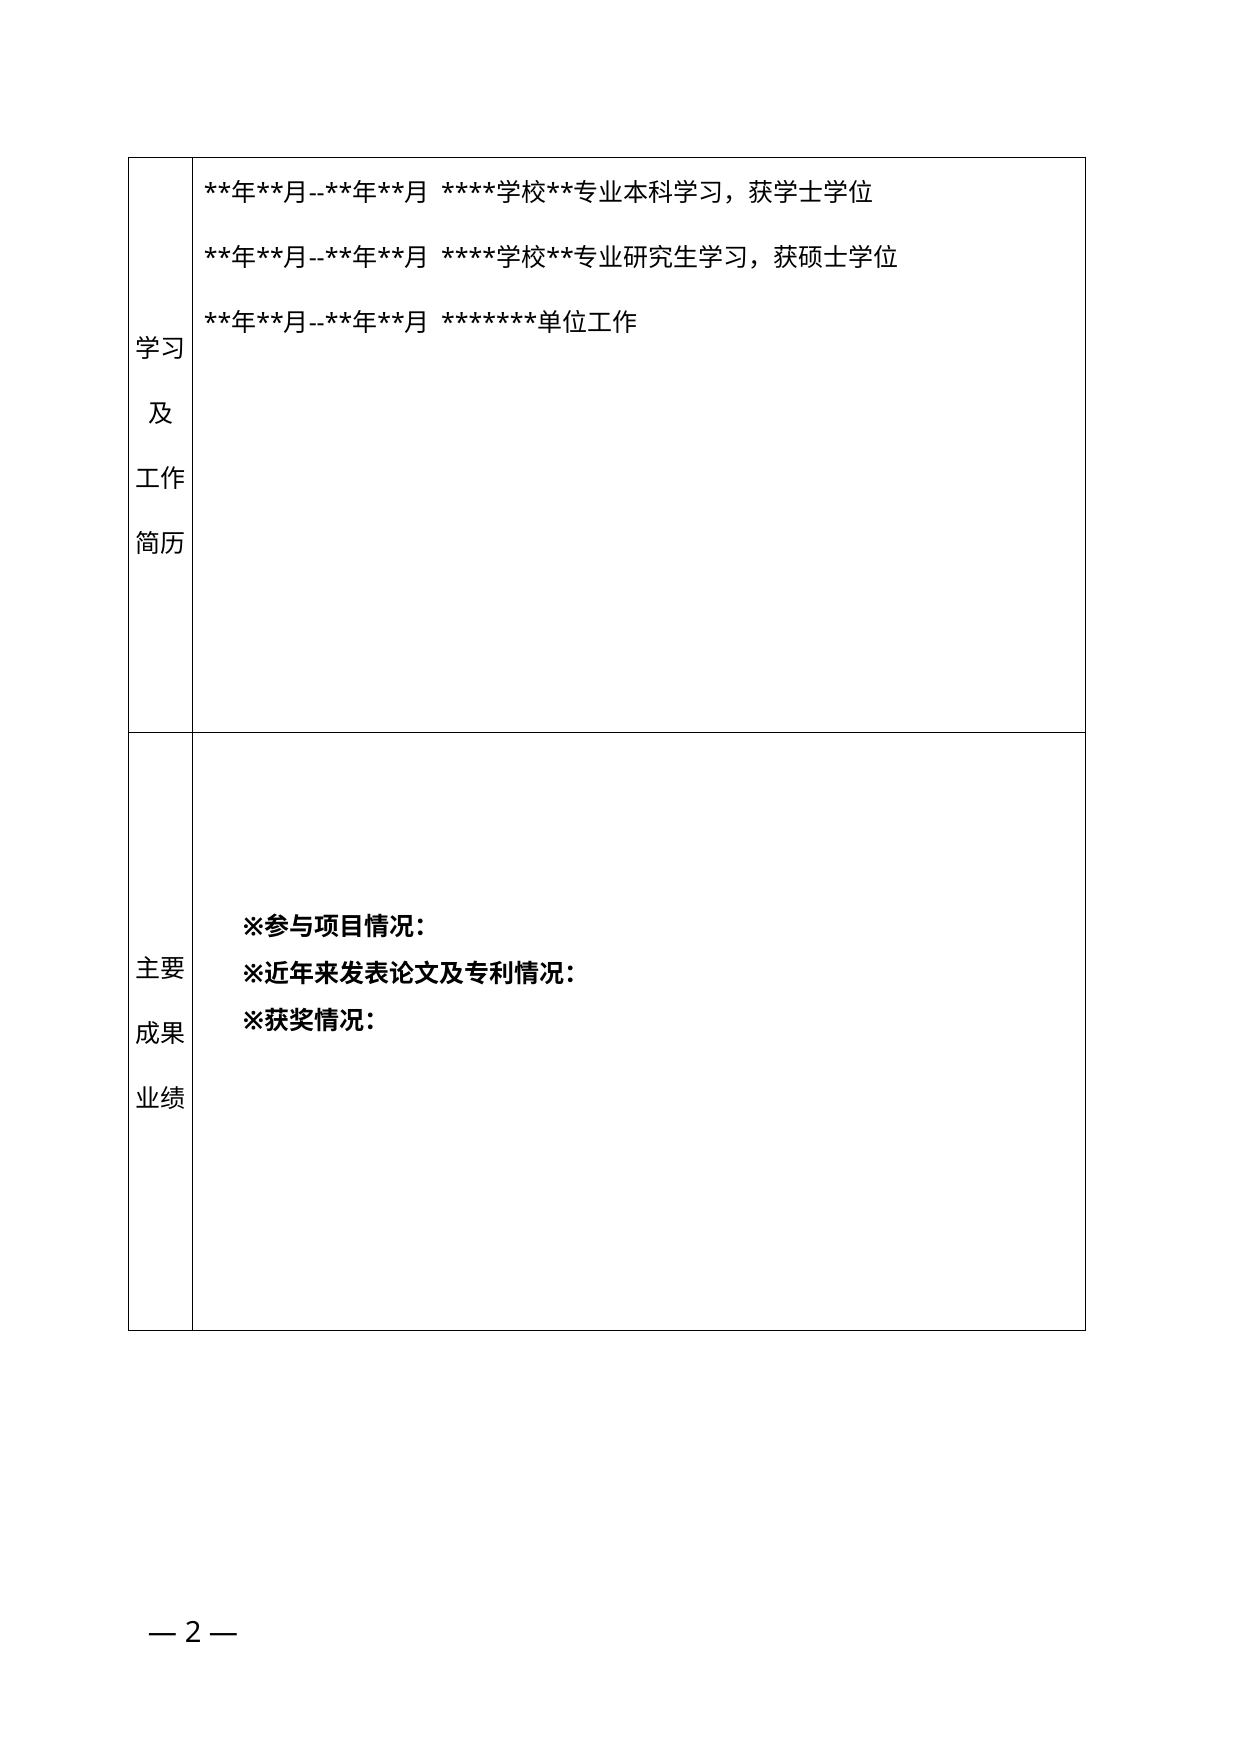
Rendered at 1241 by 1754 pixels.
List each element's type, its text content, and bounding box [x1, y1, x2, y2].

table_cell ※参与项目情况： ※近年来发表论文及专利情况： ※获奖情况： [193, 733, 1085, 1330]
table_cell 学习 及 工作 简历 [129, 158, 192, 732]
table_cell 主要成果业绩 [129, 733, 192, 1330]
table_cell **年**月--**年**月 ****学校**专业本科学习，获学士学位 **年**月--**年**月 ****学校**专业研究生学习，获硕士学位 **年**月--**年**月 *******单位工作 [193, 158, 1085, 732]
